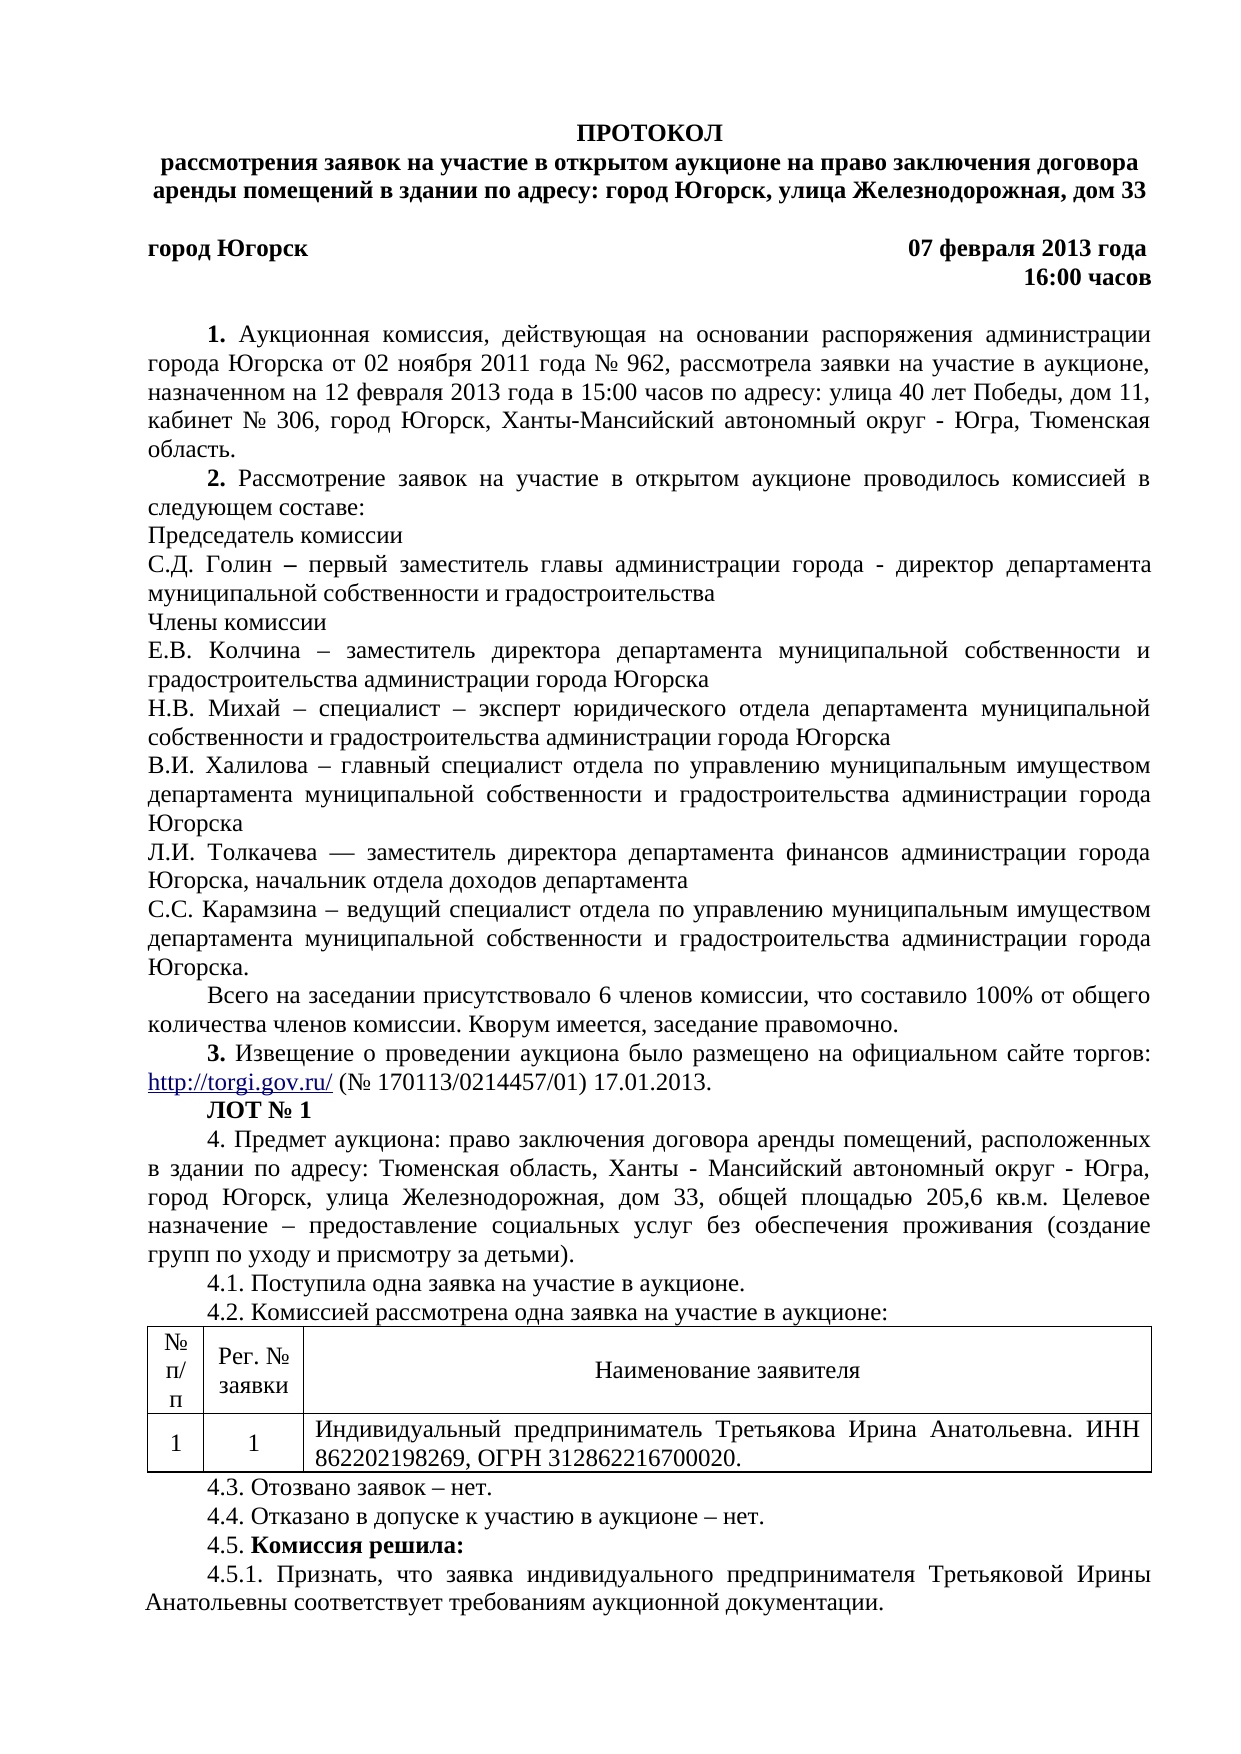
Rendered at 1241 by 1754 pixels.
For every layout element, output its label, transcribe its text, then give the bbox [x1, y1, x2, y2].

text город Югорск 07 февраля 2013 года [148, 233, 1152, 262]
text ЛОТ № 1 [144, 1096, 1152, 1124]
text 3. Извещение о проведении аукциона было размещено на официальном сайте торгов: http://torgi.gov.ru/ (№ 170113/0214457/01) 17.01.2013. [148, 1038, 1152, 1096]
text В.И. Халилова – главный специалист отдела по управлению муниципальным имуществом департамента муниципальной собственности и градостроительства администрации города Югорска [148, 751, 1152, 837]
text рассмотрения заявок на участие в открытом аукционе на право заключения договора аренды помещений в здании по адресу: город Югорск, улица Железнодорожная, дом 33 [148, 147, 1152, 204]
text 16:00 часов [148, 262, 1152, 291]
table_cell 1 [148, 1414, 203, 1471]
table_cell 1 [204, 1414, 303, 1471]
text 4.5. Комиссия решила: [144, 1530, 1152, 1559]
text Е.В. Колчина – заместитель директора департамента муниципальной собственности и градостроительства администрации города Югорска [148, 636, 1152, 693]
table_cell Индивидуальный предприниматель Третьякова Ирина Анатольевна. ИНН 862202198269, ОГРН 312862216700020. [304, 1414, 1151, 1471]
text Всего на заседании присутствовало 6 членов комиссии, что составило 100% от общего количества членов комиссии. Кворум имеется, заседание правомочно. [148, 981, 1152, 1038]
text Члены комиссии [148, 607, 1152, 636]
text 4.3. Отозвано заявок – нет. [144, 1472, 1152, 1501]
text 2. Рассмотрение заявок на участие в открытом аукционе проводилось комиссией в следующем составе: [148, 463, 1152, 521]
text 4.5.1. Признать, что заявка индивидуального предпринимателя Третьяковой Ирины Анатольевны соответствует требованиям аукционной документации. [144, 1559, 1152, 1616]
text 1. Аукционная комиссия, действующая на основании распоряжения администрации города Югорска от 02 ноября 2011 года № 962, рассмотрела заявки на участие в аукционе, назначенном на 12 февраля 2013 года в 15:00 часов по адресу: улица 40 лет Победы, дом 11, кабинет № 306, город Югорск, Ханты-Мансийский автономный округ - Югра, Тюменская область. [148, 319, 1152, 463]
text 4.2. Комиссией рассмотрена одна заявка на участие в аукционе: [144, 1297, 1152, 1326]
text 4. Предмет аукциона: право заключения договора аренды помещений, расположенных в здании по адресу: Тюменская область, Ханты - Мансийский автономный округ - Югра, город Югорск, улица Железнодорожная, дом 33, общей площадью 205,6 кв.м. Целевое назначение – предоставление социальных услуг без обеспечения проживания (создание групп по уходу и присмотру за детьми). [148, 1124, 1152, 1268]
text Л.И. Толкачева — заместитель директора департамента финансов администрации города Югорска, начальник отдела доходов департамента [148, 837, 1152, 894]
table_header Наименование заявителя [304, 1327, 1151, 1413]
text 4.1. Поступила одна заявка на участие в аукционе. [144, 1268, 1152, 1297]
table_header № п/п [148, 1327, 203, 1413]
text С.Д. Голин – первый заместитель главы администрации города - директор департамента муниципальной собственности и градостроительства [148, 549, 1152, 607]
text Н.В. Михай – специалист – эксперт юридического отдела департамента муниципальной собственности и градостроительства администрации города Югорска [148, 693, 1152, 751]
text ПРОТОКОЛ [148, 118, 1152, 147]
table_header Рег. № заявки [204, 1327, 303, 1413]
text 4.4. Отказано в допуске к участию в аукционе – нет. [144, 1501, 1152, 1530]
text Председатель комиссии [148, 521, 1152, 549]
text С.С. Карамзина – ведущий специалист отдела по управлению муниципальным имуществом департамента муниципальной собственности и градостроительства администрации города Югорска. [148, 894, 1152, 981]
